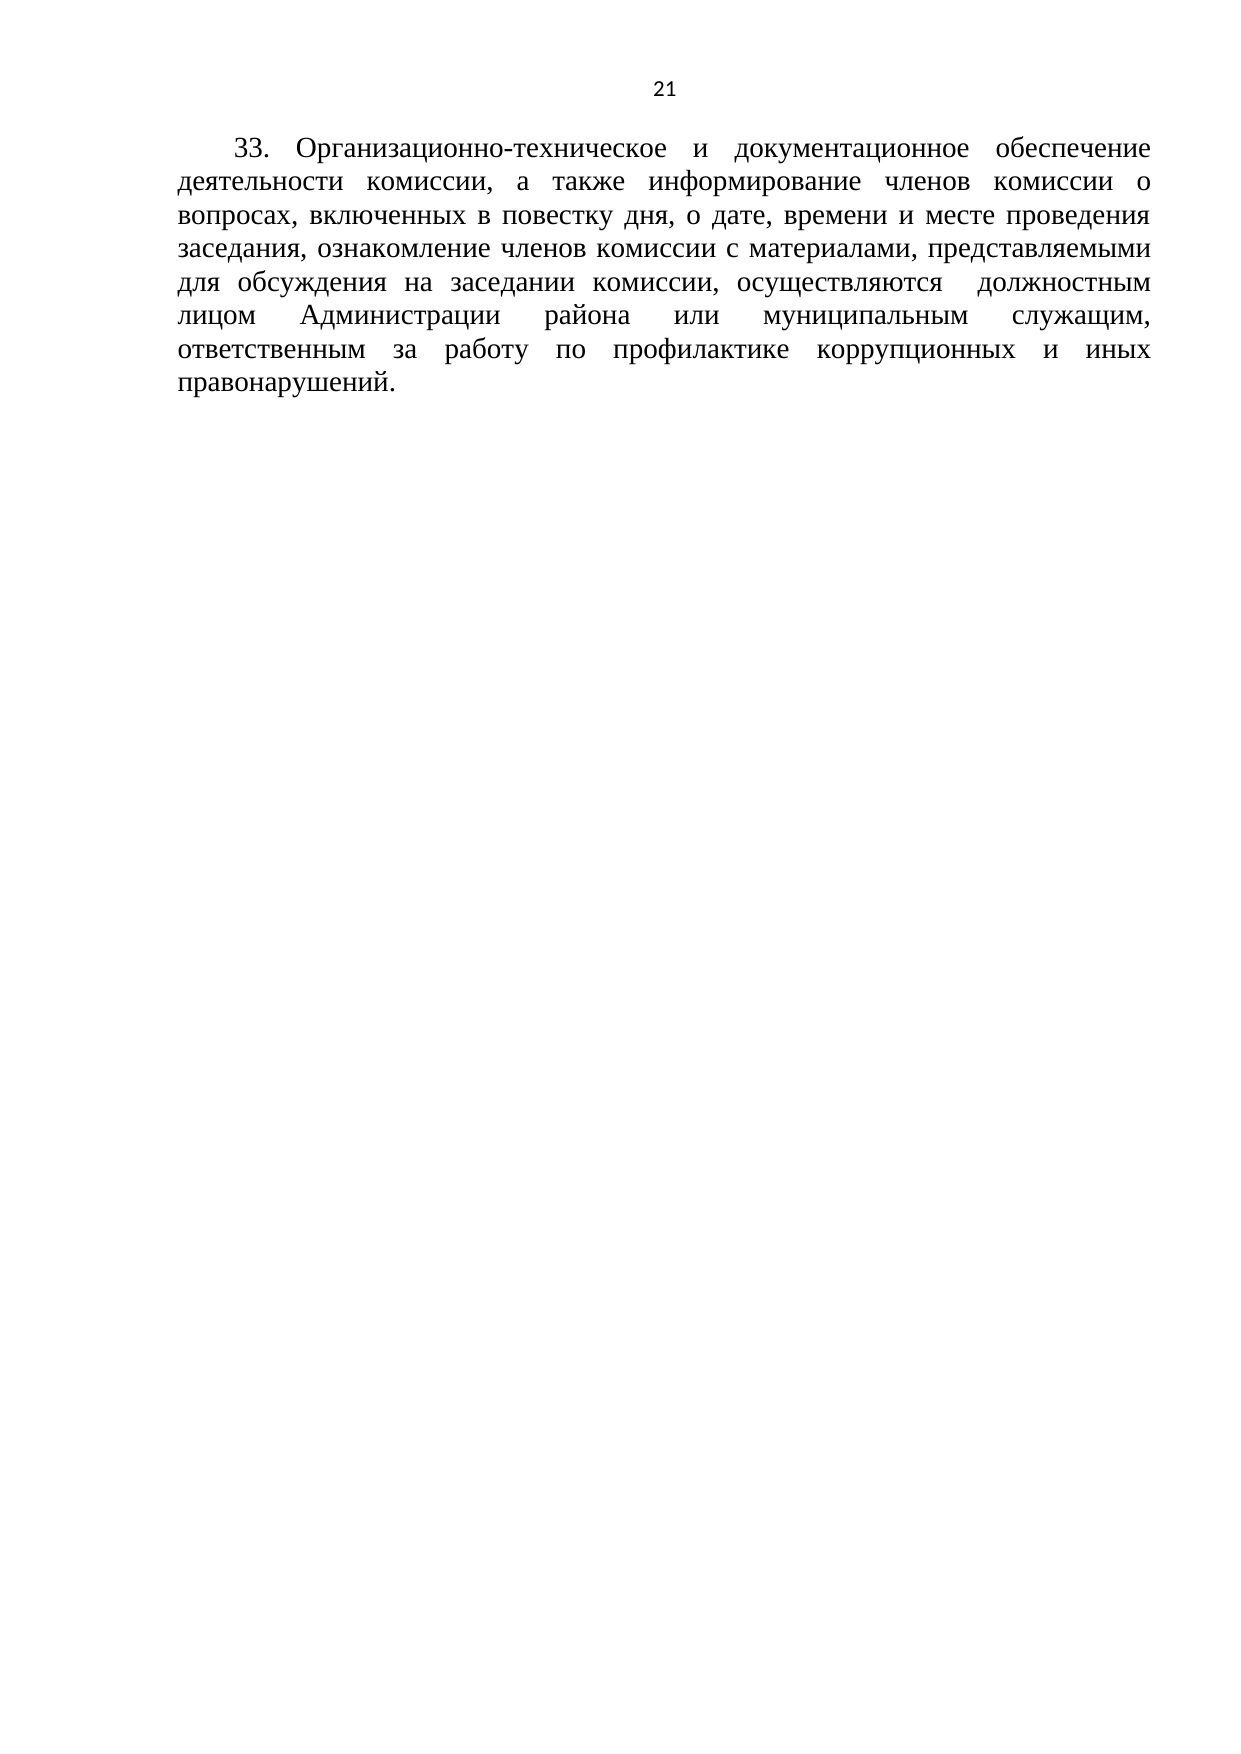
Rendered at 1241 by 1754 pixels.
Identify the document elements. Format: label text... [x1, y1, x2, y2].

text 33. Организационно-техническое и документационное обеспечение деятельности комиссии, а также информирование членов комиссии о вопросах, включенных в повестку дня, о дате, времени и месте проведения заседания, ознакомление членов комиссии с материалами, представляемыми для обсуждения на заседании комиссии, осуществляются должностным лицом Администрации района или муниципальным служащим, ответственным за работу по профилактике коррупционных и иных правонарушений. [177, 130, 1152, 398]
